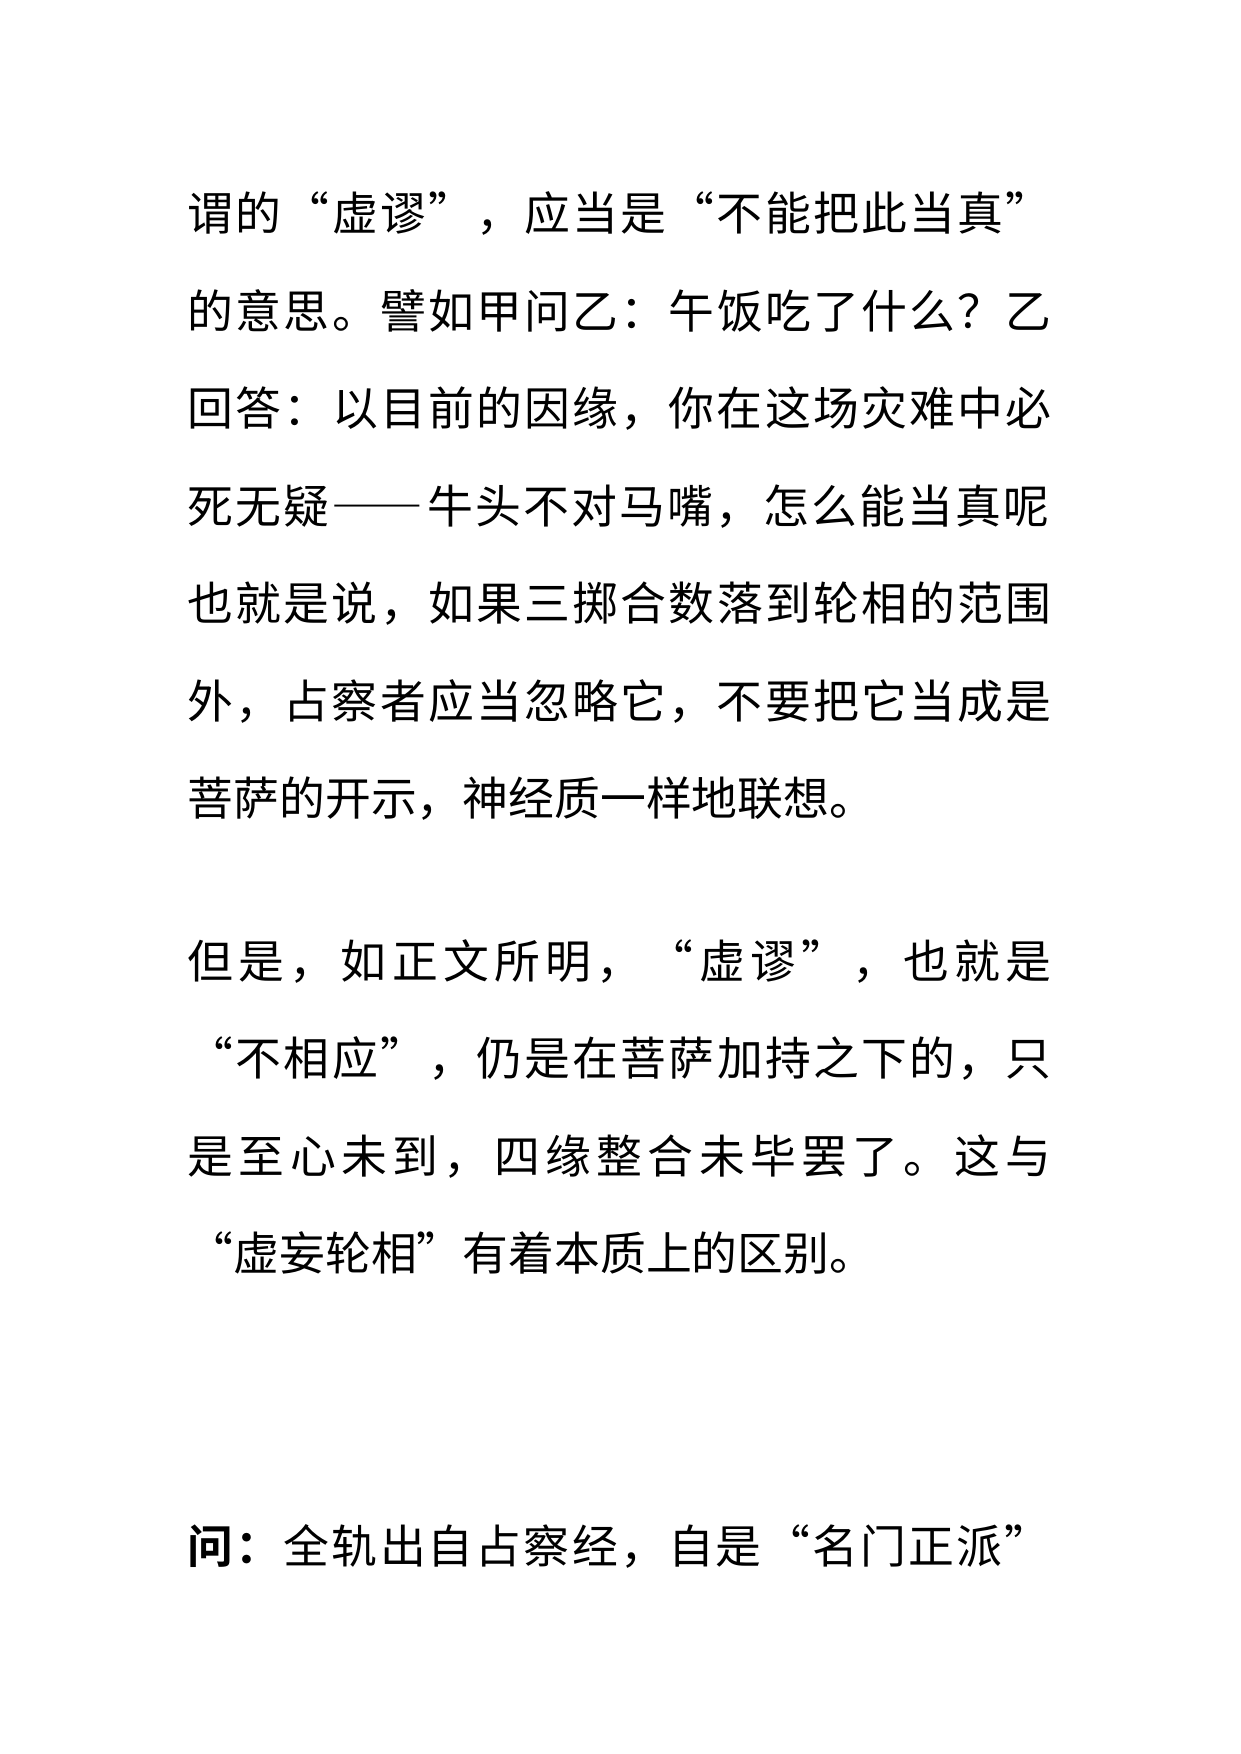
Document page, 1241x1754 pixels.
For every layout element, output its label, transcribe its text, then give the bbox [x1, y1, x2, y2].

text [187, 1494, 1053, 1592]
text 但是，如正文所明，“虚谬”，也就是“不相应”，仍是在菩萨加持之下的，只是至心未到，四缘整合未毕罢了。这与“虚妄轮相”有着本质上的区别。 [187, 909, 1053, 1299]
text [187, 162, 1053, 844]
